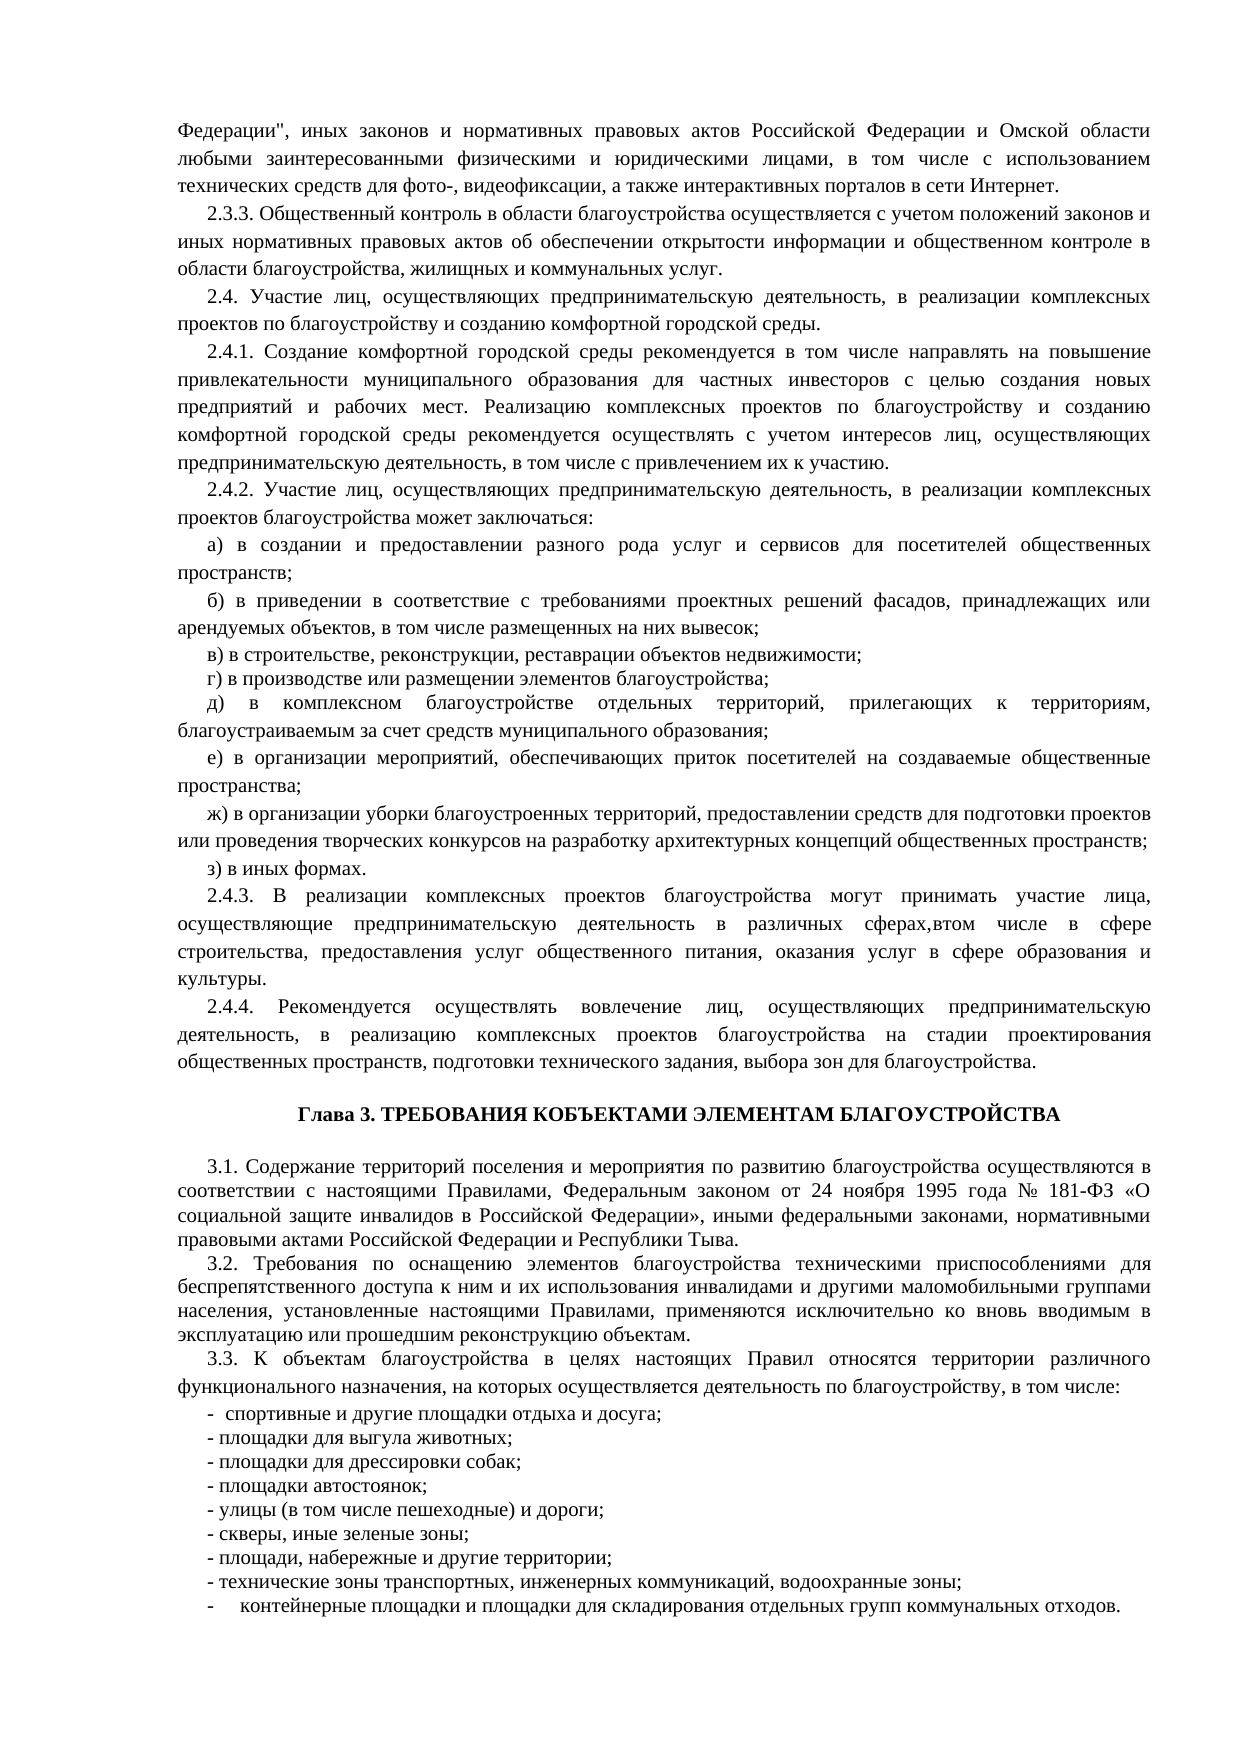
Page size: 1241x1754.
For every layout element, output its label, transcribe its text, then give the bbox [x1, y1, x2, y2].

text 2.4.3. В реализации комплексных проектов благоустройства могут принимать участие лица, осуществляющие предпринимательскую деятельность в различных сферах,втом числе в сфере строительства, предоставления услуг общественного питания, оказания услуг в сфере образования и культуры. [177, 883, 1152, 990]
list площадки для выгула животных; [177, 1425, 1152, 1449]
text б) в приведении в соответствие с требованиями проектных решений фасадов, принадлежащих или арендуемых объектов, в том числе размещенных на них вывесок; [177, 588, 1152, 639]
text 2.4.1. Создание комфортной городской среды рекомендуется в том числе направлять на повышение привлекательности муниципального образования для частных инвесторов с целью создания новых предприятий и рабочих мест. Реализацию комплексных проектов по благоустройству и созданию комфортной городской среды рекомендуется осуществлять с учетом интересов лиц, осуществляющих предпринимательскую деятельность, в том числе с привлечением их к участию. [177, 339, 1152, 474]
text ж) в организации уборки благоустроенных территорий, предоставлении средств для подготовки проектов или проведения творческих конкурсов на разработку архитектурных концепций общественных пространств; [177, 801, 1152, 852]
list площадки автостоянок; [177, 1473, 1152, 1497]
list технические зоны транспортных, инженерных коммуникаций, водоохранные зоны; [177, 1569, 1152, 1593]
text 2.4.4. Рекомендуется осуществлять вовлечение лиц, осуществляющих предпринимательскую деятельность, в реализацию комплексных проектов благоустройства на стадии проектирования общественных пространств, подготовки технического задания, выбора зон для благоустройства. [177, 994, 1152, 1073]
text 2.4. Участие лиц, осуществляющих предпринимательскую деятельность, в реализации комплексных проектов по благоустройству и созданию комфортной городской среды. [177, 284, 1152, 335]
list контейнерные площадки и площадки для складирования отдельных групп коммунальных отходов. [177, 1593, 1152, 1617]
text 2.3.3. Общественный контроль в области благоустройства осуществляется с учетом положений законов и иных нормативных правовых актов об обеспечении открытости информации и общественном контроле в области благоустройства, жилищных и коммунальных услуг. [177, 201, 1152, 280]
text 2.4.2. Участие лиц, осуществляющих предпринимательскую деятельность, в реализации комплексных проектов благоустройства может заключаться: [177, 477, 1152, 529]
text 3.3. К объектам благоустройства в целях настоящих Правил относятся территории различного функционального назначения, на которых осуществляется деятельность по благоустройству, в том числе: [177, 1346, 1152, 1398]
list улицы (в том числе пешеходные) и дороги; [177, 1497, 1152, 1521]
text Глава 3. ТРЕБОВАНИЯ КОБЪЕКТАМИ ЭЛЕМЕНТАМ БЛАГОУСТРОЙСТВА [177, 1102, 1152, 1126]
text г) в производстве или размещении элементов благоустройства; [177, 666, 1152, 690]
text д) в комплексном благоустройстве отдельных территорий, прилегающих к территориям, благоустраиваемым за счет средств муниципального образования; [177, 690, 1152, 742]
text з) в иных формах. [177, 856, 1152, 880]
text в) в строительстве, реконструкции, реставрации объектов недвижимости; [177, 643, 1152, 666]
text а) в создании и предоставлении разного рода услуг и сервисов для посетителей общественных пространств; [177, 532, 1152, 584]
list площадки для дрессировки собак; [177, 1449, 1152, 1473]
list спортивные и другие площадки отдыха и досуга; [177, 1401, 1152, 1425]
text 3.2. Требования по оснащению элементов благоустройства техническими приспособлениями для беспрепятственного доступа к ним и их использования инвалидами и другими маломобильными группами населения, установленные настоящими Правилами, применяются исключительно ко вновь вводимым в эксплуатацию или прошедшим реконструкцию объектам. [177, 1251, 1152, 1346]
text 3.1. Содержание территорий поселения и мероприятия по развитию благоустройства осуществляются в соответствии с настоящими Правилами, Федеральным законом от 24 ноября 1995 года № 181-ФЗ «О социальной защите инвалидов в Российской Федерации», иными федеральными законами, нормативными правовыми актами Российской Федерации и Республики Тыва. [177, 1154, 1152, 1251]
text е) в организации мероприятий, обеспечивающих приток посетителей на создаваемые общественные пространства; [177, 745, 1152, 797]
list скверы, иные зеленые зоны; [177, 1521, 1152, 1545]
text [177, 118, 1152, 197]
list площади, набережные и другие территории; [177, 1545, 1152, 1569]
